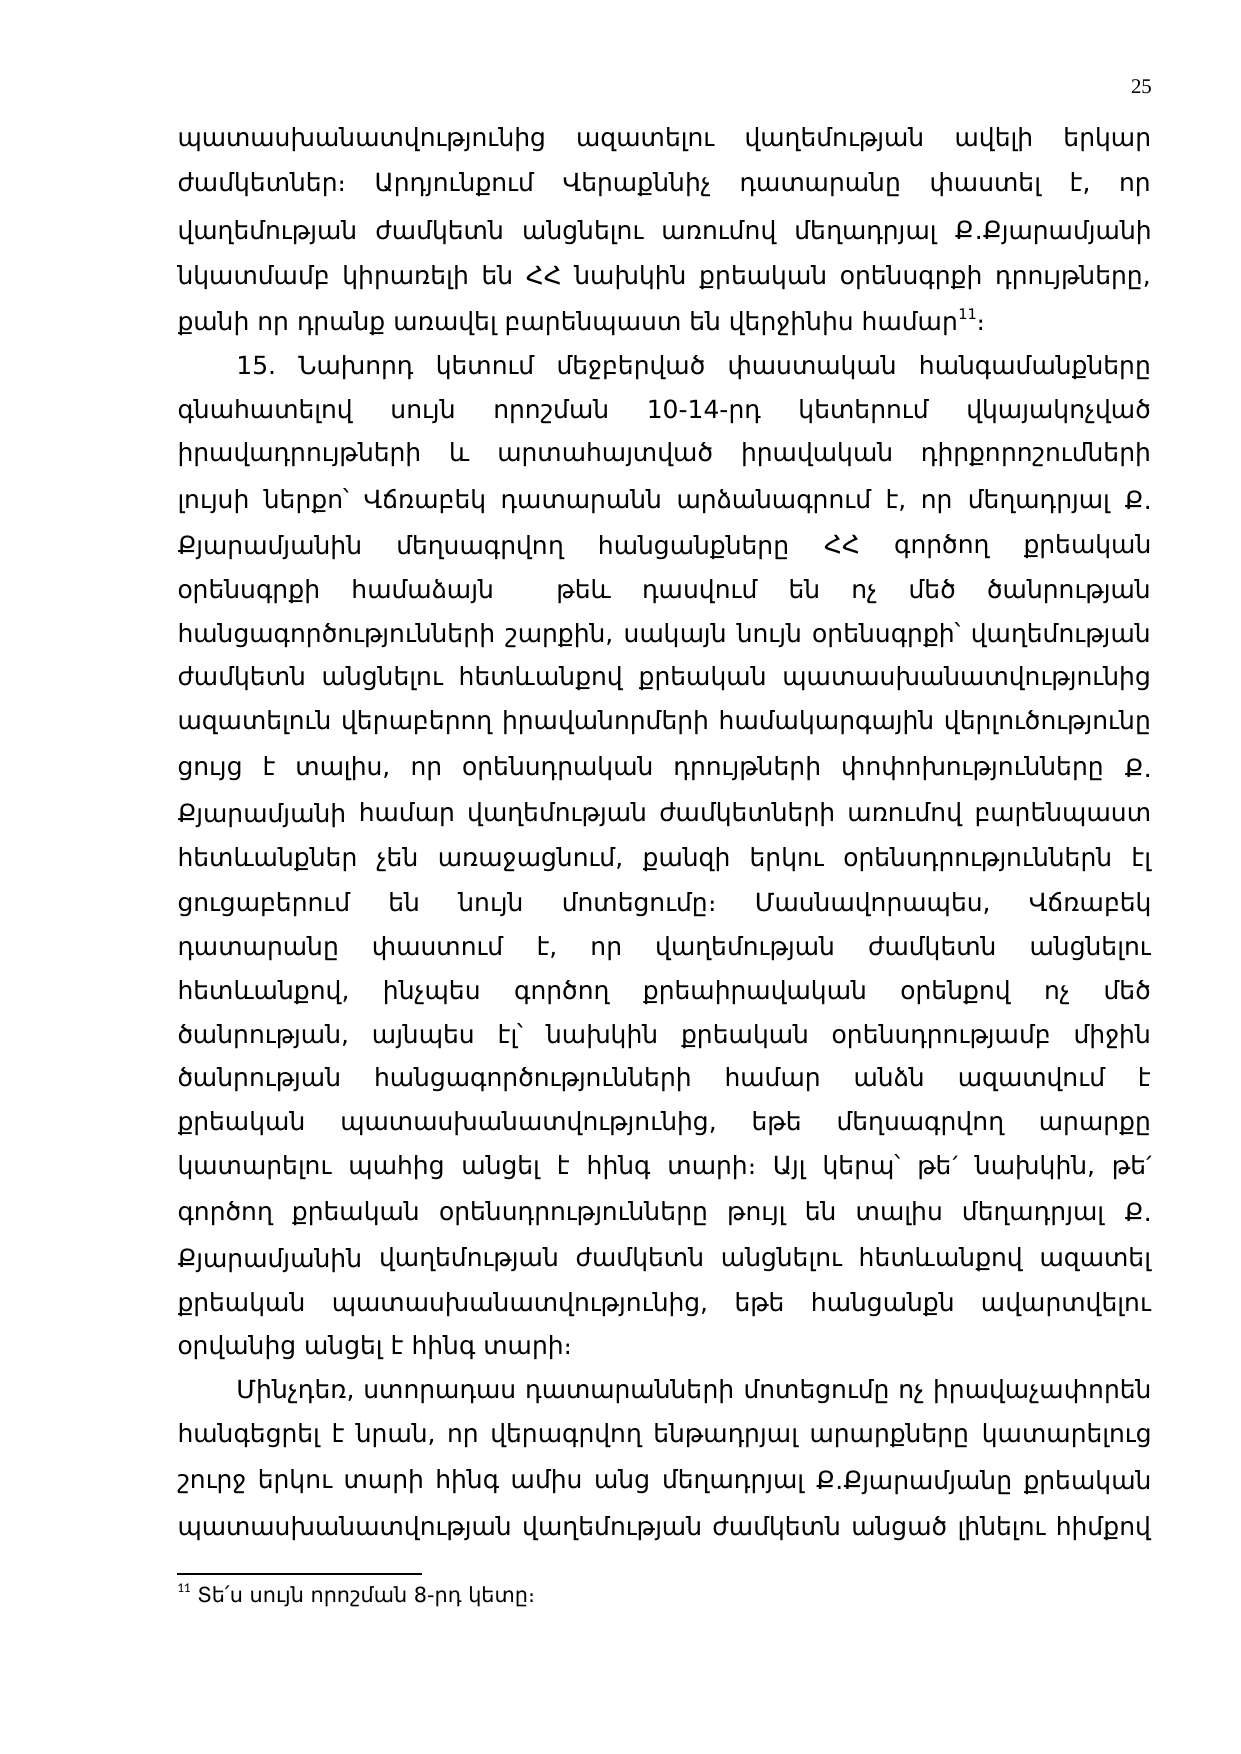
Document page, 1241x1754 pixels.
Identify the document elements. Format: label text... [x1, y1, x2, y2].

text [177, 1375, 1152, 1541]
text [177, 122, 1152, 336]
text 15. Նախորդ կետում մեջբերված փաստական հանգամանքները գնահատելով սույն որոշման 10-14-րդ կետերում վկայակոչված իրավադրույթների և արտահայտված իրավական դիրքորոշումների լույսի ներքո՝ Վճռաբեկ դատարանն արձանագրում է, որ մեղադրյալ Ք․Քյարամյանին մեղսագրվող հանցանքները ՀՀ գործող քրեական օրենսգրքի համաձայն թեև դասվում են ոչ մեծ ծանրության հանցագործությունների շարքին, սակայն նույն օրենսգրքի՝ վաղեմության ժամկետն անցնելու հետևանքով քրեական պատասխանատվությունից ազատելուն վերաբերող իրավանորմերի համակարգային վերլուծությունը ցույց է տալիս, որ օրենսդրական դրույթների փոփոխությունները Ք․Քյարամյանի համար վաղեմության ժամկետների առումով բարենպաստ հետևանքներ չեն առաջացնում, քանզի երկու օրենսդրություններն էլ ցուցաբերում են նույն մոտեցումը։ Մասնավորապես, Վճռաբեկ դատարանը փաստում է, որ վաղեմության ժամկետն անցնելու հետևանքով, ինչպես գործող քրեաիրավական օրենքով ոչ մեծ ծանրության, այնպես էլ՝ նախկին քրեական օրենսդրությամբ միջին ծանրության հանցագործությունների համար անձն ազատվում է քրեական պատասխանատվությունից, եթե մեղսագրվող արարքը կատարելու պահից անցել է հինգ տարի։ Այլ կերպ՝ թե՛ նախկին, թե՛ գործող քրեական օրենսդրությունները թույլ են տալիս մեղադրյալ Ք․Քյարամյանին վաղեմության ժամկետն անցնելու հետևանքով ազատել քրեական պատասխանատվությունից, եթե հանցանքն ավարտվելու օրվանից անցել է հինգ տարի։ [177, 351, 1152, 1361]
